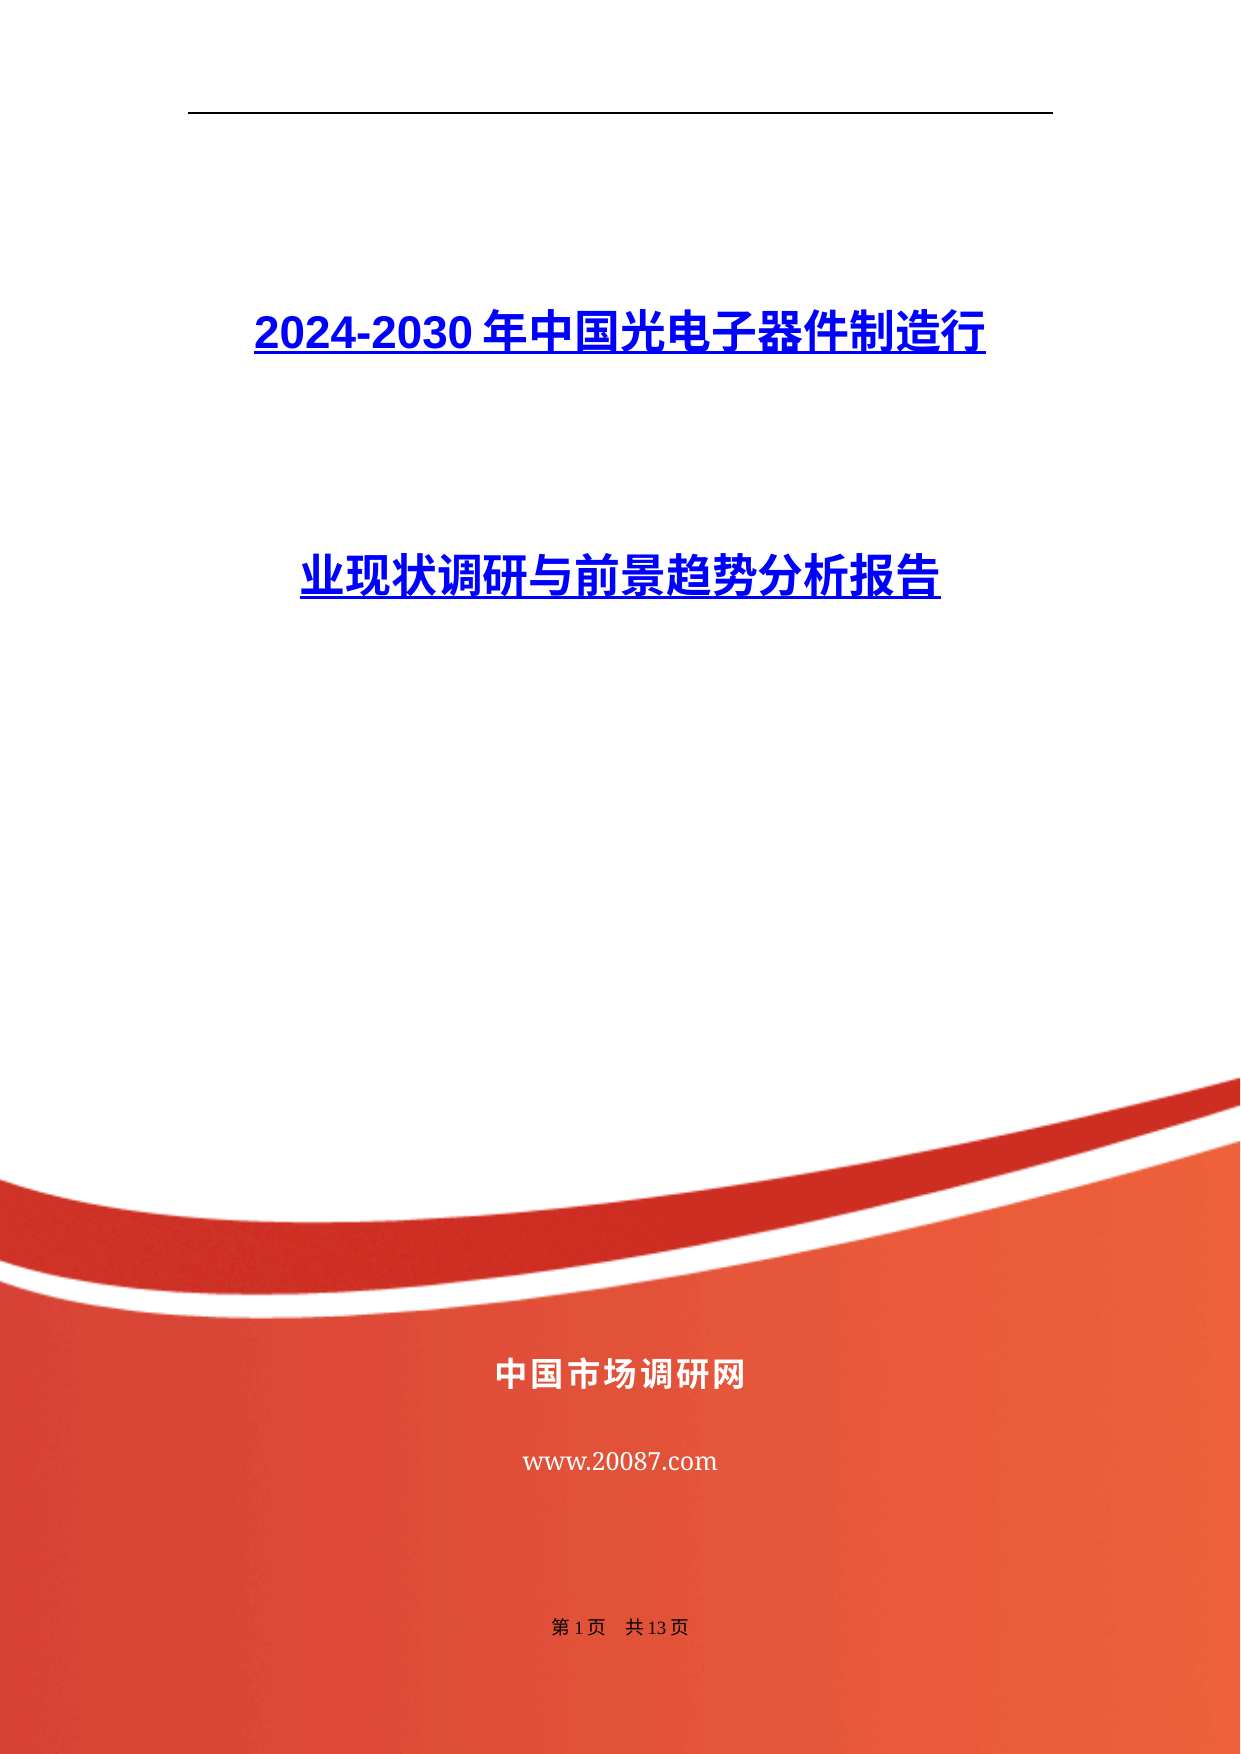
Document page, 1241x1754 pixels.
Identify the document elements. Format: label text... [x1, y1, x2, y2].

text www.20087.com [187, 1428, 1053, 1493]
picture [0, 1006, 1241, 1754]
table_header 2024-2030年中国光电子器件制造行业现状调研与前景趋势分析报告 [188, 207, 1053, 773]
subtitle 中国市场调研网 [187, 1339, 1053, 1404]
